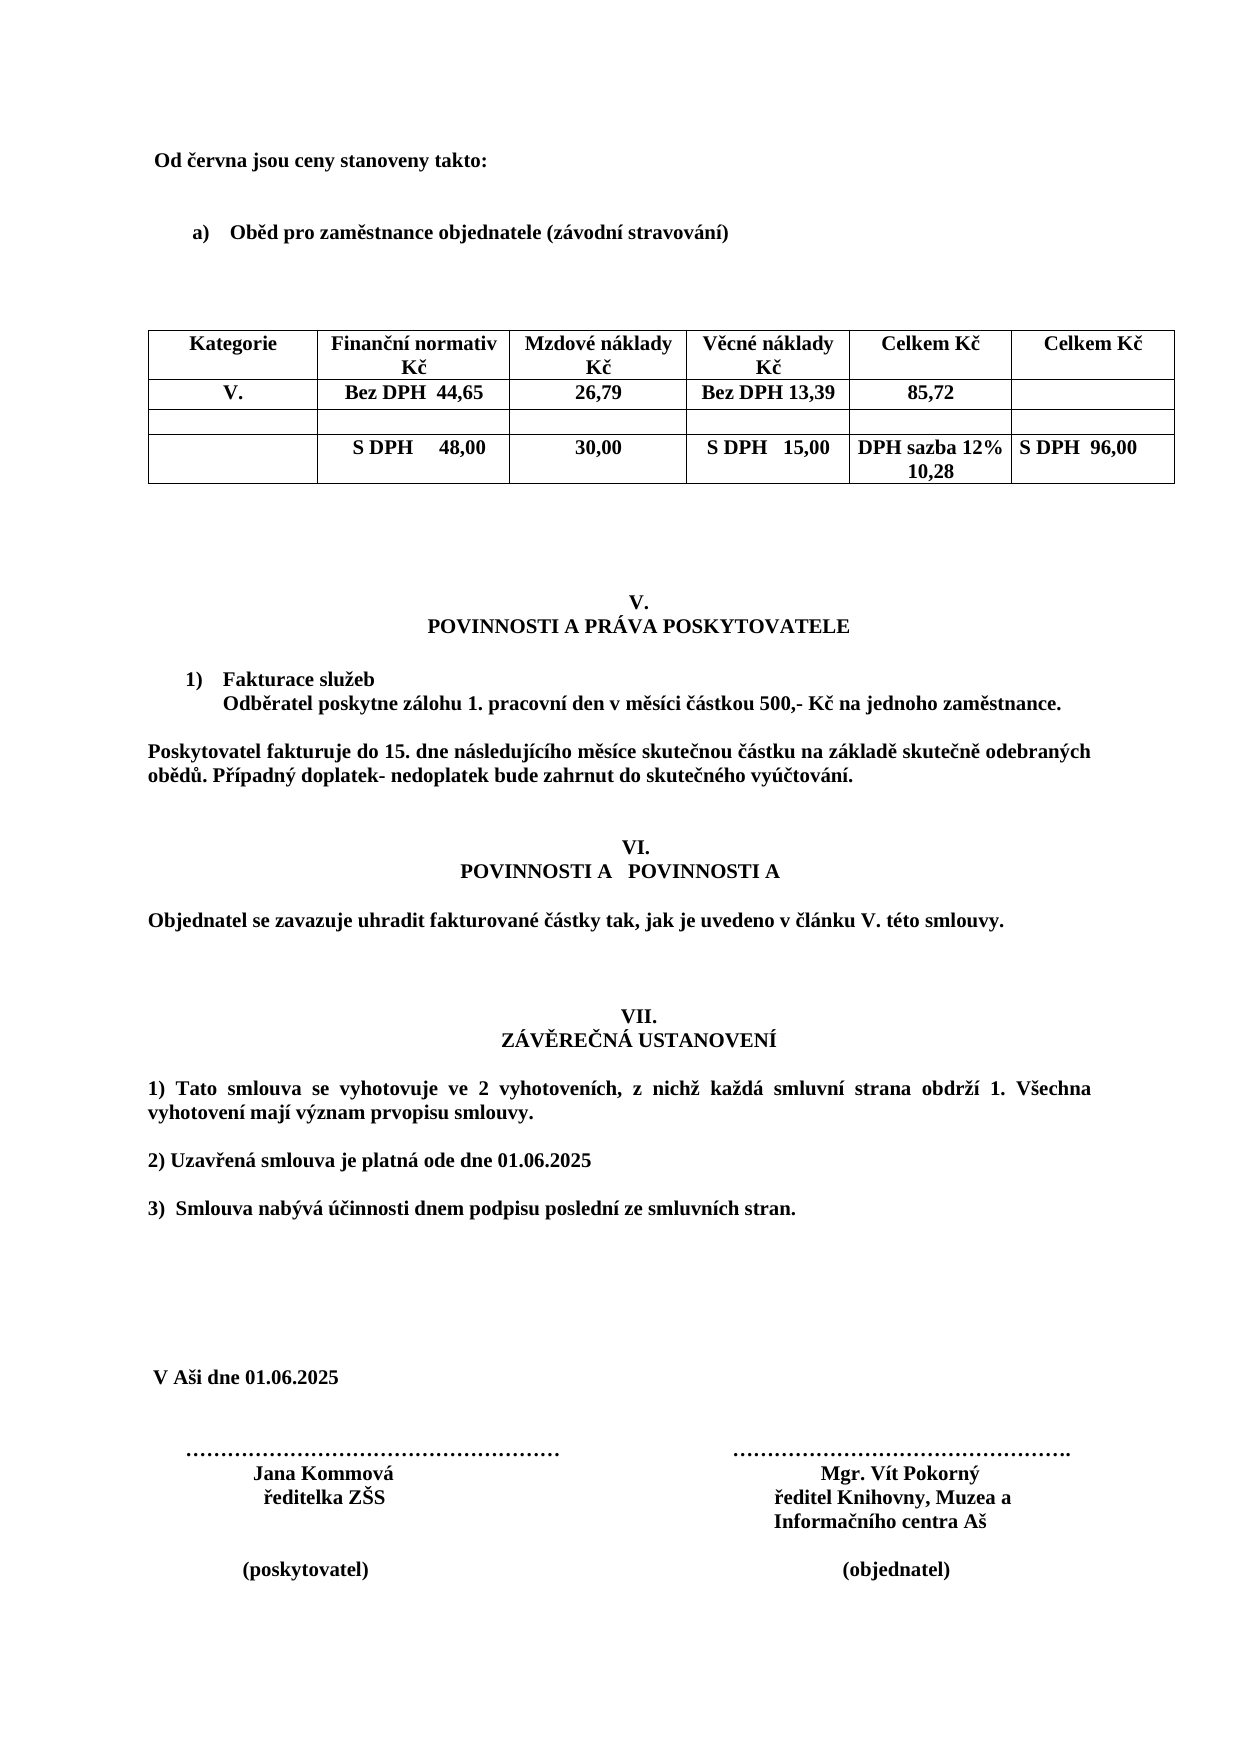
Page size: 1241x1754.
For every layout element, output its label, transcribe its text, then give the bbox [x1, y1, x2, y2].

table_header Kategorie [149, 331, 317, 379]
text POVINNOSTI A POVINNOSTI A [148, 859, 1093, 883]
table_header Mzdové náklady Kč [510, 331, 686, 379]
text Jana Kommová Mgr. Vít Pokorný [185, 1461, 1093, 1485]
table_cell [149, 410, 317, 434]
table_cell V. [149, 380, 317, 409]
text ……………………………………………… …………………………………………. [185, 1437, 1093, 1461]
table_cell S DPH 96,00 [1012, 435, 1174, 483]
text 1) Tato smlouva se vyhotovuje ve 2 vyhotoveních, z nichž každá smluvní strana obdrží 1. Všechna vyhotovení mají význam prvopisu smlouvy. [148, 1076, 1093, 1124]
text (poskytovatel) (objednatel) [185, 1557, 1093, 1581]
table_cell 85,72 [850, 380, 1011, 409]
text Odběratel poskytne zálohu 1. pracovní den v měsíci částkou 500,- Kč na jednoho zaměstnance. [223, 691, 1093, 715]
text 3) Smlouva nabývá účinnosti dnem podpisu poslední ze smluvních stran. [148, 1196, 1093, 1220]
table_header Celkem Kč [1012, 331, 1174, 379]
text VII. [185, 1004, 1093, 1028]
text Poskytovatel fakturuje do 15. dne následujícího měsíce skutečnou částku na základě skutečně odebraných obědů. Případný doplatek- nedoplatek bude zahrnut do skutečného vyúčtování. [148, 739, 1093, 787]
table_cell [687, 410, 849, 434]
table_cell DPH sazba 12% 10,28 [850, 435, 1011, 483]
text 2) Uzavřená smlouva je platná ode dne 01.06.2025 [148, 1148, 1093, 1172]
table_cell 26,79 [510, 380, 686, 409]
list Fakturace služeb [185, 667, 1093, 691]
table_cell [1012, 410, 1174, 434]
table_cell 30,00 [510, 435, 686, 483]
list Oběd pro zaměstnance objednatele (závodní stravování) [192, 220, 1093, 244]
table_cell Bez DPH 44,65 [318, 380, 509, 409]
table_cell S DPH 48,00 [318, 435, 509, 483]
table_cell Bez DPH 13,39 [687, 380, 849, 409]
subtitle POVINNOSTI A PRÁVA POSKYTOVATELE [185, 614, 1093, 638]
table_header Věcné náklady Kč [687, 331, 849, 379]
table_header Celkem Kč [850, 331, 1011, 379]
text V Aši dne 01.06.2025 [148, 1365, 1093, 1389]
text ředitelka ZŠS ředitel Knihovny, Muzea a [185, 1485, 1093, 1509]
text Od června jsou ceny stanoveny takto: [148, 148, 1093, 172]
text ZÁVĚREČNÁ USTANOVENÍ [185, 1028, 1093, 1052]
table_cell [318, 410, 509, 434]
text Informačního centra Aš [185, 1509, 1093, 1533]
table_cell [510, 410, 686, 434]
text V. [185, 590, 1093, 614]
text Objednatel se zavazuje uhradit fakturované částky tak, jak je uvedeno v článku V. této smlouvy. [148, 907, 1093, 932]
table_cell S DPH 15,00 [687, 435, 849, 483]
table_header Finanční normativ Kč [318, 331, 509, 379]
table_cell [1012, 380, 1174, 409]
text VI. [148, 835, 1093, 859]
table_cell [149, 435, 317, 483]
table_cell [850, 410, 1011, 434]
